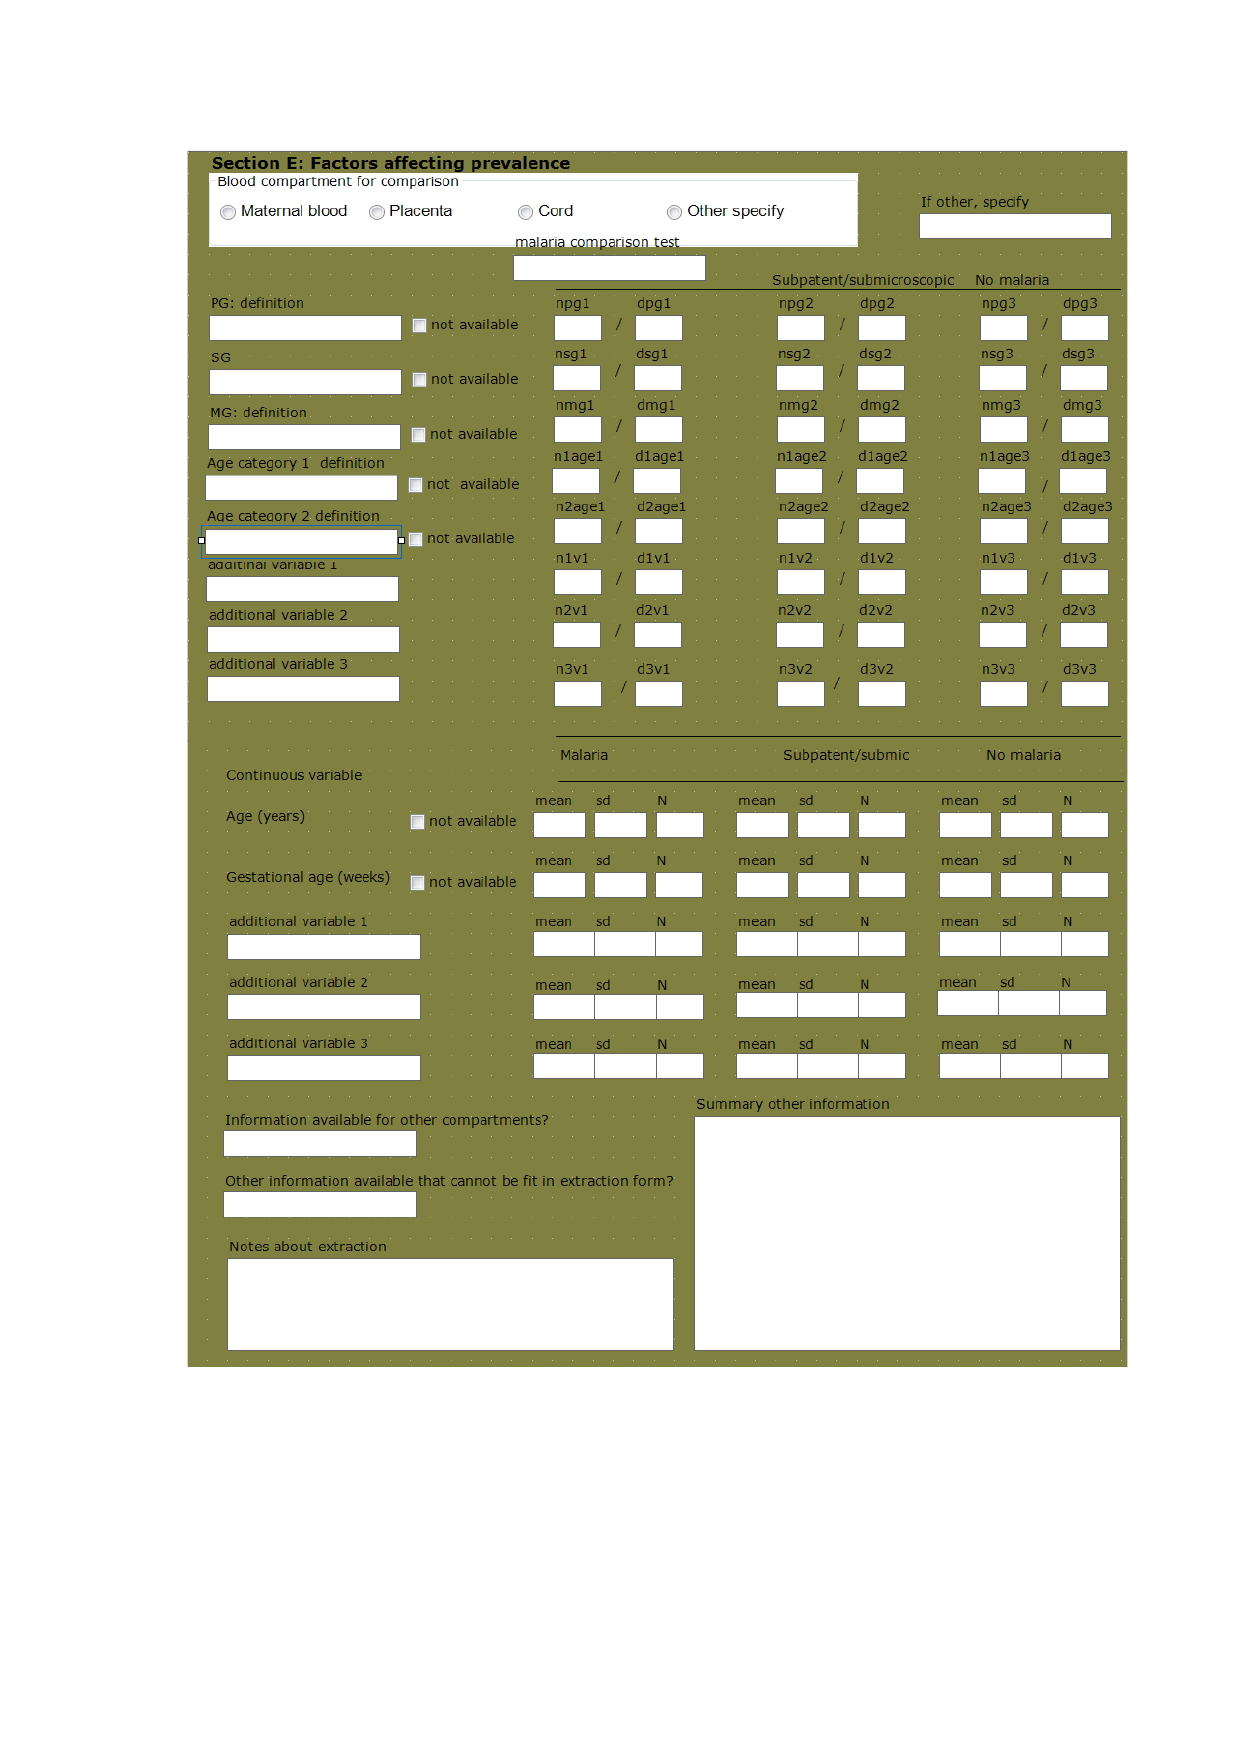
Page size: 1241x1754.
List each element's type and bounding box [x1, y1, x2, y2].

picture [187, 150, 1128, 1367]
